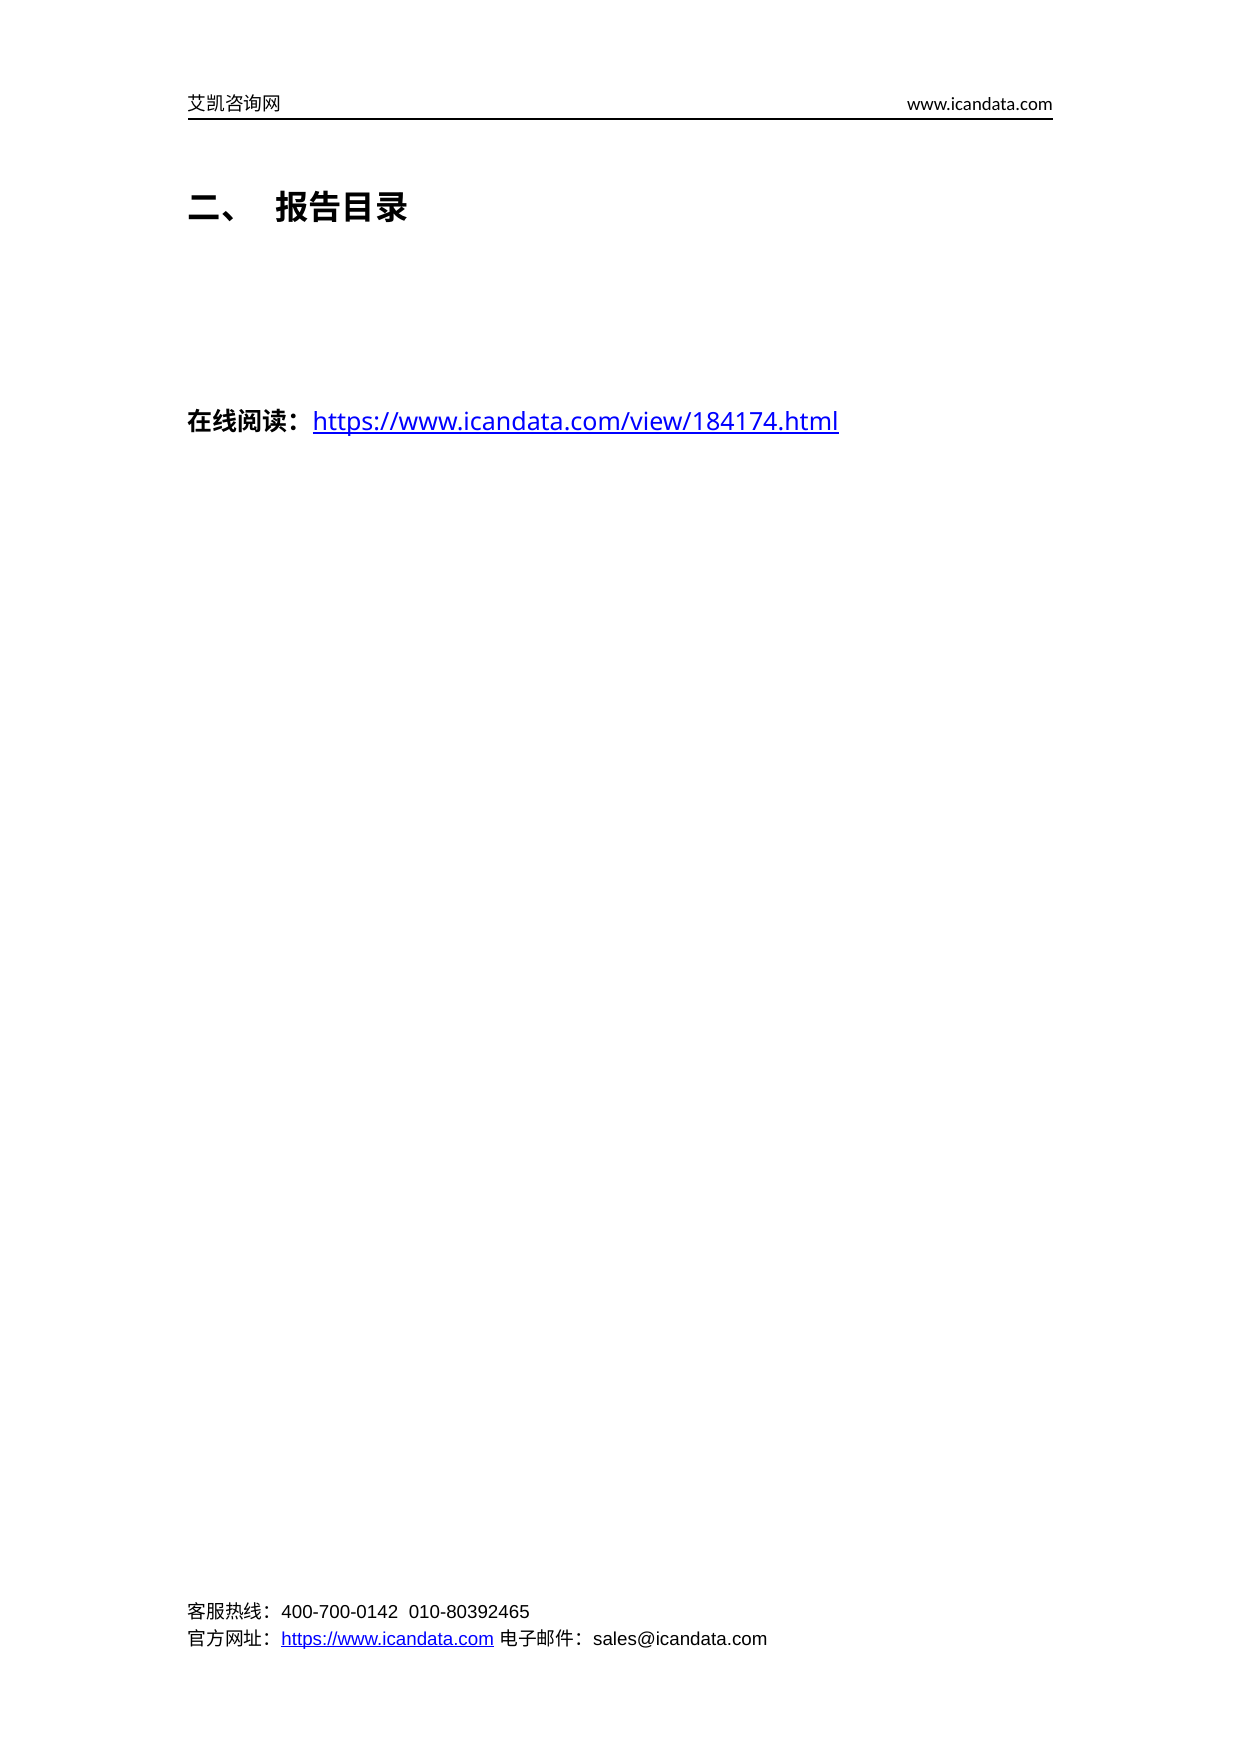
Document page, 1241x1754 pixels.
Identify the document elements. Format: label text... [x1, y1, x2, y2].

subtitle 报告目录 [187, 172, 1053, 237]
text 在线阅读：https://www.icandata.com/view/184174.html [187, 387, 1053, 452]
